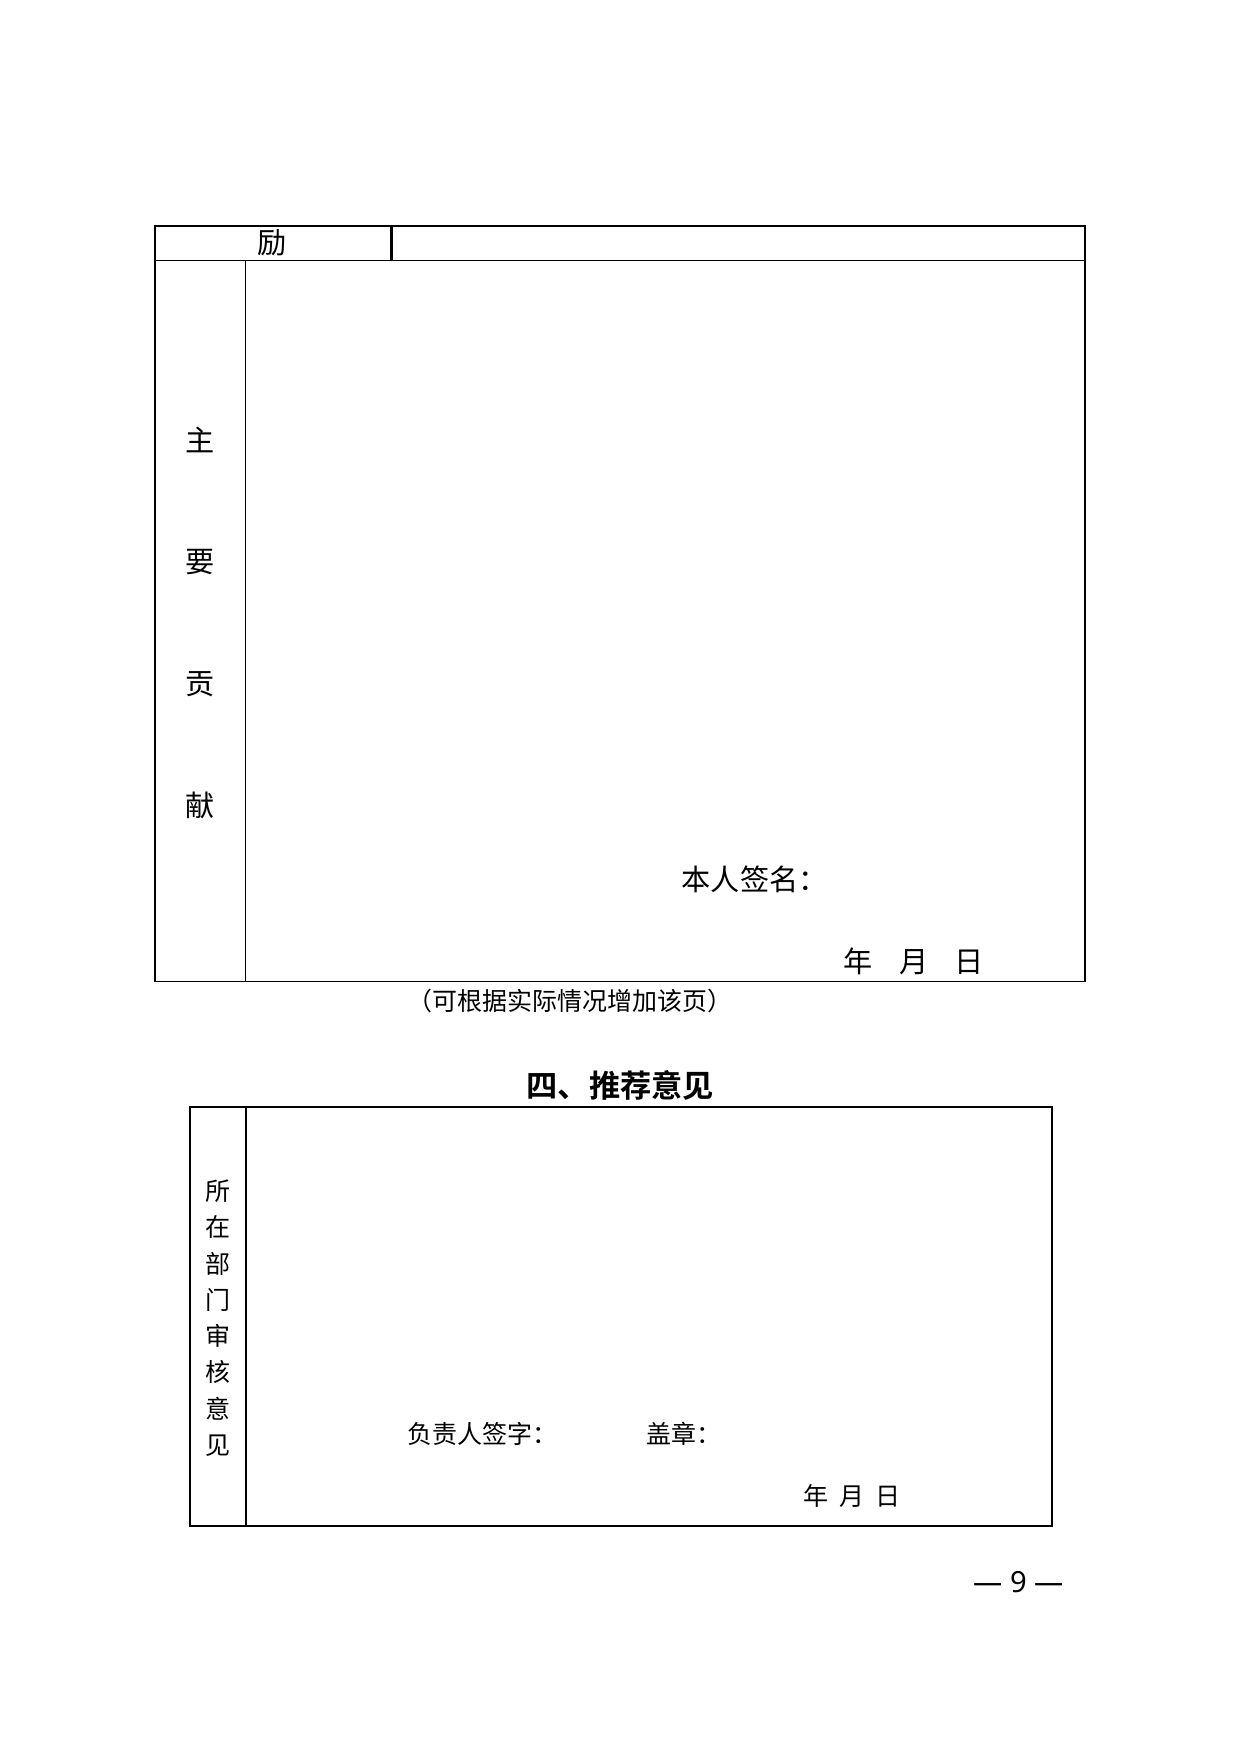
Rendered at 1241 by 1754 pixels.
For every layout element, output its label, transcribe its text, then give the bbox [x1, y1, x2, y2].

table_cell [393, 227, 1084, 260]
text 四、推荐意见 [177, 1061, 1063, 1106]
table_cell 主 要 贡 献 [156, 261, 245, 981]
text （可根据实际情况增加该页） [177, 982, 1063, 1018]
table_header 所在部门审核意见 [191, 1108, 245, 1525]
table_header 负责人签字： 盖章： 年 月 日 [247, 1108, 1051, 1525]
table_cell 何时何地受何种 省部级及以上奖励 [156, 227, 390, 260]
table_cell 本人签名： 年 月 日 [246, 261, 1084, 981]
